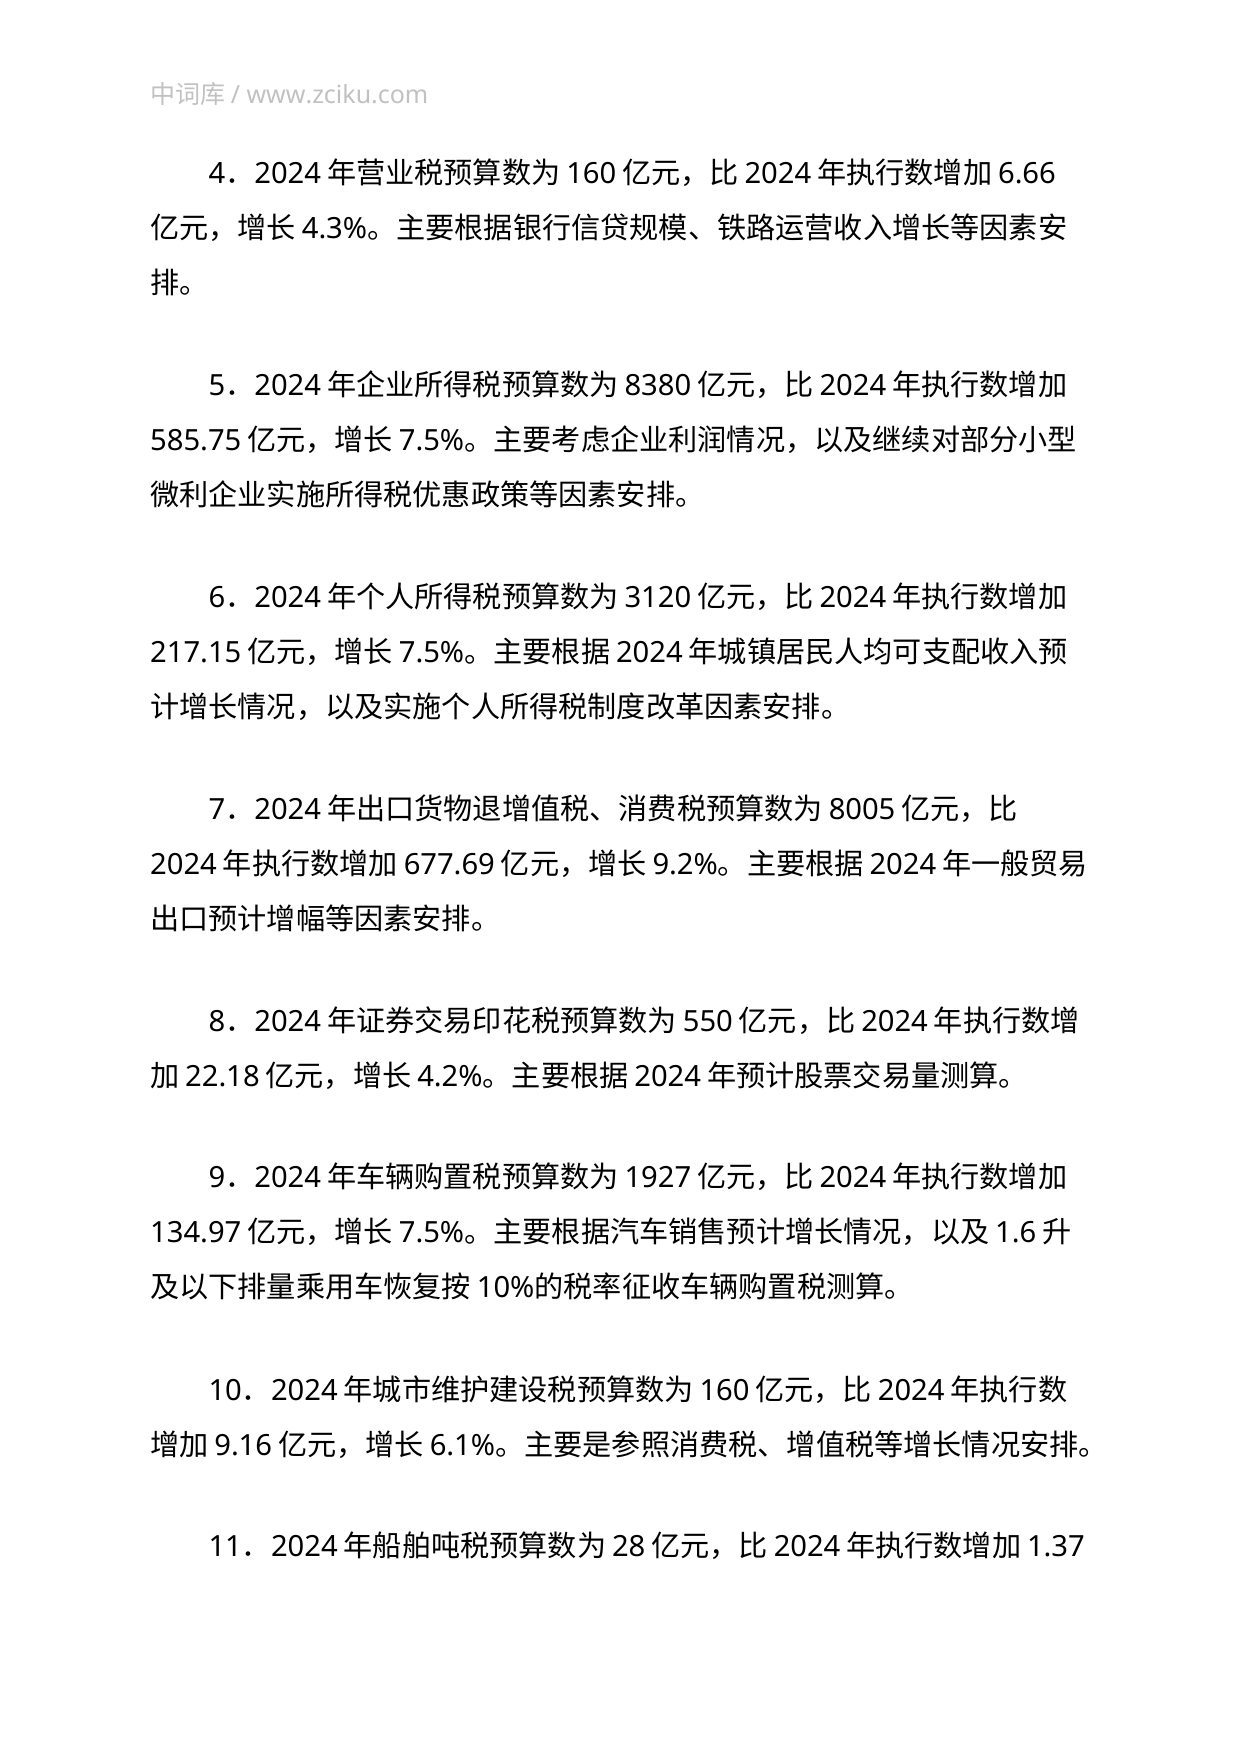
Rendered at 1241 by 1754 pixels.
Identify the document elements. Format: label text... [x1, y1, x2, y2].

text 7．2024年出口货物退增值税、消费税预算数为8005亿元，比2024年执行数增加677.69亿元，增长9.2%。主要根据2024年一般贸易出口预计增幅等因素安排。 [150, 785, 1090, 938]
text 9．2024年车辆购置税预算数为1927亿元，比2024年执行数增加134.97亿元，增长7.5%。主要根据汽车销售预计增长情况，以及1.6升及以下排量乘用车恢复按10%的税率征收车辆购置税测算。 [150, 1154, 1090, 1306]
text 6．2024年个人所得税预算数为3120亿元，比2024年执行数增加217.15亿元，增长7.5%。主要根据2024年城镇居民人均可支配收入预计增长情况，以及实施个人所得税制度改革因素安排。 [150, 573, 1090, 726]
text 5．2024年企业所得税预算数为8380亿元，比2024年执行数增加585.75亿元，增长7.5%。主要考虑企业利润情况，以及继续对部分小型微利企业实施所得税优惠政策等因素安排。 [150, 362, 1090, 514]
text 10．2024年城市维护建设税预算数为160亿元，比2024年执行数增加9.16亿元，增长6.1%。主要是参照消费税、增值税等增长情况安排。 [150, 1366, 1090, 1463]
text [150, 1523, 1090, 1565]
text 4．2024年营业税预算数为160亿元，比2024年执行数增加6.66亿元，增长4.3%。主要根据银行信贷规模、铁路运营收入增长等因素安排。 [150, 150, 1090, 302]
text 8．2024年证券交易印花税预算数为550亿元，比2024年执行数增加22.18亿元，增长4.2%。主要根据2024年预计股票交易量测算。 [150, 997, 1090, 1094]
